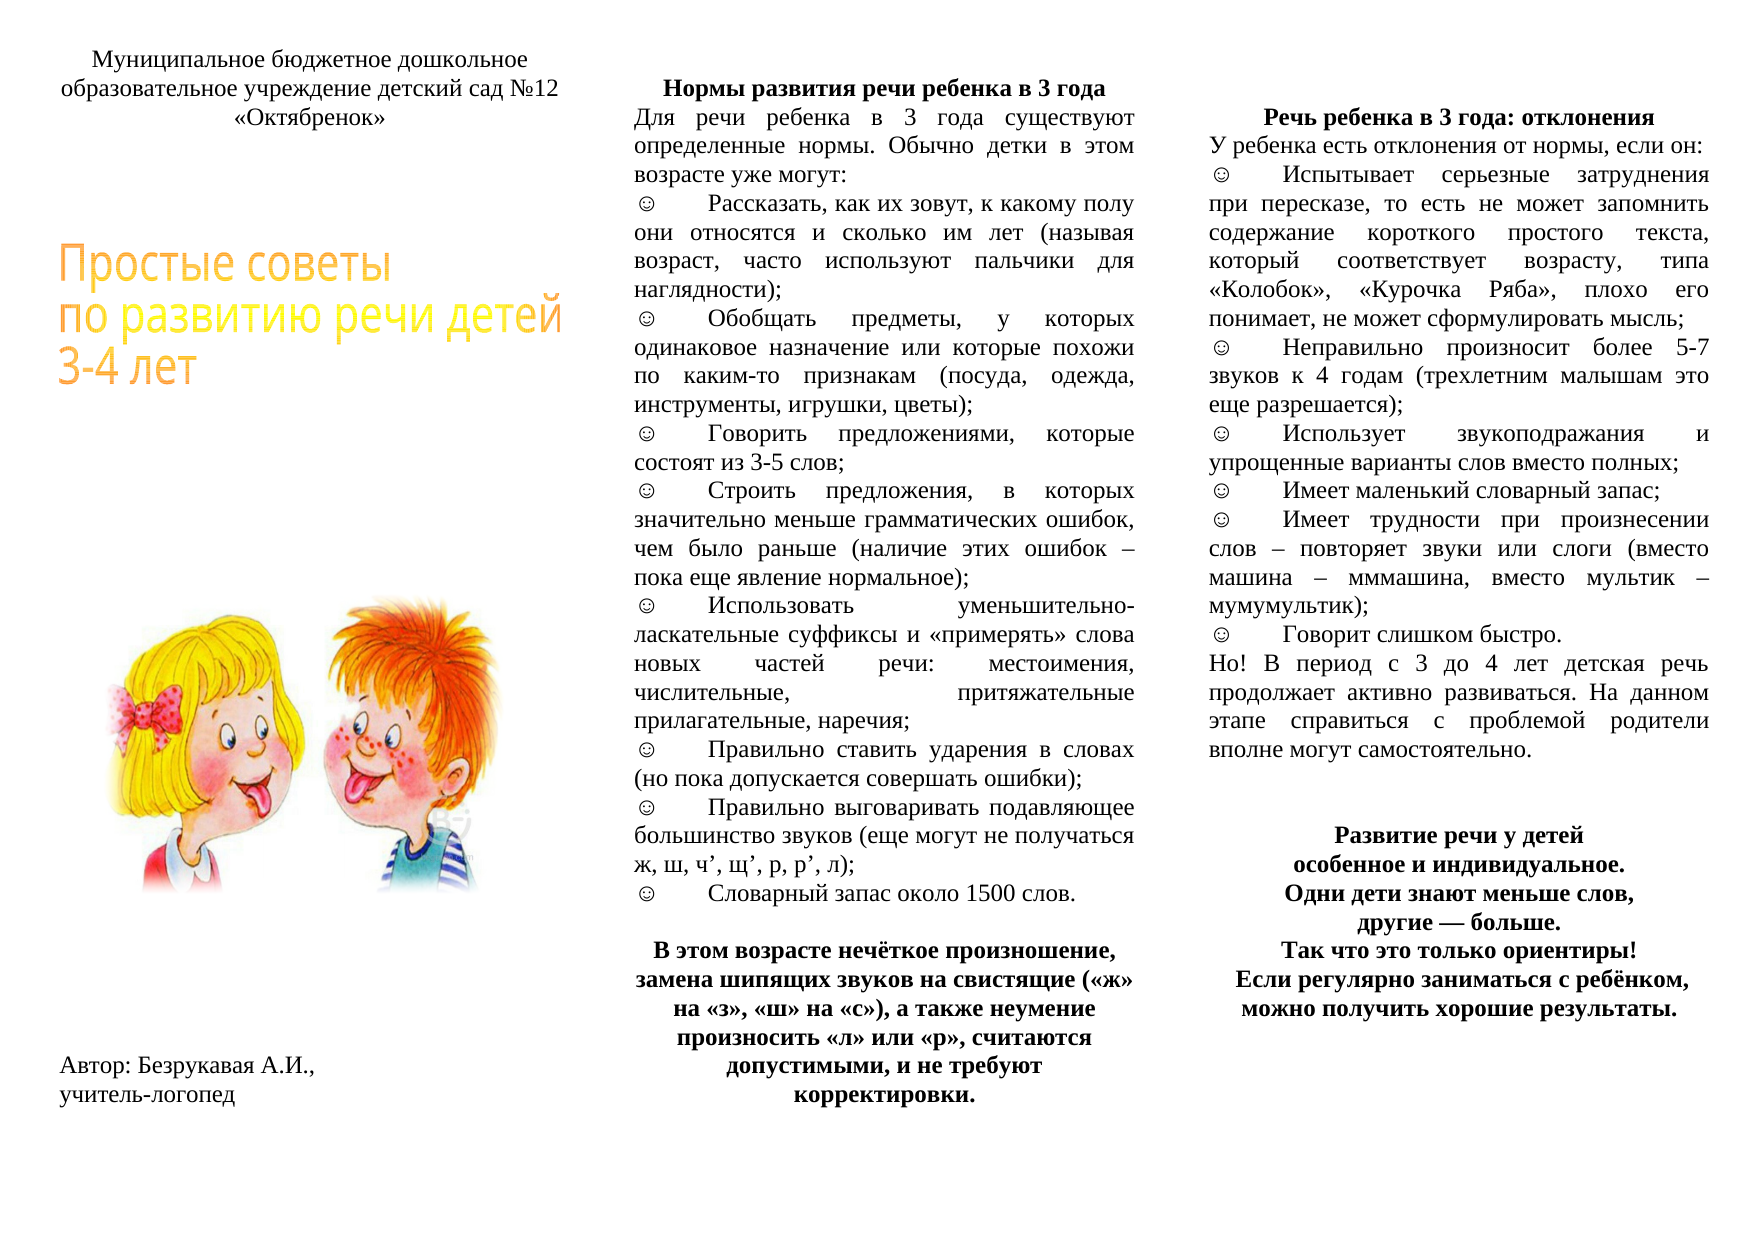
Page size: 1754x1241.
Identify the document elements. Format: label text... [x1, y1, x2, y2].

text ☺ Правильно выговаривать подавляющее большинство звуков (еще могут не получаться ж, ш, ч’, щ’, р, р’, л); [634, 792, 1135, 878]
text ☺ Испытывает серьезные затруднения при пересказе, то есть не может запомнить содержание короткого простого текста, который соответствует возрасту, типа «Колобок», «Курочка Ряба», плохо его понимает, не может сформулировать мысль; [1208, 159, 1709, 332]
text Но! В период с 3 до 4 лет детская речь продолжает активно развиваться. На данном этапе справиться с проблемой родители вполне могут самостоятельно. [1208, 648, 1709, 763]
text Речь ребенка в 3 года: отклонения [1208, 102, 1709, 131]
text ☺ Говорит слишком быстро. [1208, 619, 1709, 648]
text ☺ Словарный запас около 1500 слов. [634, 878, 1135, 907]
text другие — больше. [1208, 907, 1709, 936]
text ☺ Обобщать предметы, у которых одинаковое назначение или которые похожи по каким-то признакам (посуда, одежда, инструменты, игрушки, цветы); [634, 303, 1135, 418]
text Развитие речи у детей [1208, 821, 1709, 849]
text ☺ Неправильно произносит более 5-7 звуков к 4 годам (трехлетним малышам это еще разрешается); [1208, 332, 1709, 418]
text ☺ Использует звукоподражания и упрощенные варианты слов вместо полных; [1208, 418, 1709, 476]
text Одни дети знают меньше слов, [1208, 878, 1709, 907]
text ☺ Строить предложения, в которых значительно меньше грамматических ошибок, чем было раньше (наличие этих ошибок – пока еще явление нормальное); [634, 476, 1135, 591]
text Так что это только ориентиры! [1208, 936, 1709, 964]
text Автор: Безрукавая А.И., [59, 1051, 560, 1079]
text ☺ Правильно ставить ударения в словах (но пока допускается совершать ошибки); [634, 734, 1135, 792]
text особенное и индивидуальное. [1208, 849, 1709, 878]
text ☺ Рассказать, как их зовут, к какому полу они относятся и сколько им лет (называя возраст, часто используют пальчики для наглядности); [634, 188, 1135, 303]
text ☺ Говорить предложениями, которые состоят из 3-5 слов; [634, 418, 1135, 476]
text Для речи ребенка в 3 года существуют определенные нормы. Обычно детки в этом возрасте уже могут: [634, 102, 1135, 188]
text В этом возрасте нечёткое произношение, замена шипящих звуков на свистящие («ж» на «з», «ш» на «с»), а также неумение произносить «л» или «р», считаются допустимыми, и не требуют корректировки. [634, 936, 1135, 1108]
text ☺ Использовать уменьшительно-ласкательные суффиксы и «примерять» слова новых частей речи: местоимения, числительные, притяжательные прилагательные, наречия; [634, 591, 1135, 734]
picture [131, 621, 478, 867]
text ☺ Имеет трудности при произнесении слов – повторяет звуки или слоги (вместо машина – мммашина, вместо мультик – мумумультик); [1208, 504, 1709, 619]
text Нормы развития речи ребенка в 3 года [634, 73, 1135, 102]
text ☺ Имеет маленький словарный запас; [1208, 476, 1709, 504]
text учитель-логопед [59, 1079, 560, 1108]
text У ребенка есть отклонения от нормы, если он: [1208, 131, 1709, 159]
text Если регулярно заниматься с ребёнком, можно получить хорошие результаты. [1208, 964, 1709, 1022]
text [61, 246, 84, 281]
text Муниципальное бюджетное дошкольное образовательное учреждение детский сад №12 «Октябренок» [59, 44, 560, 131]
